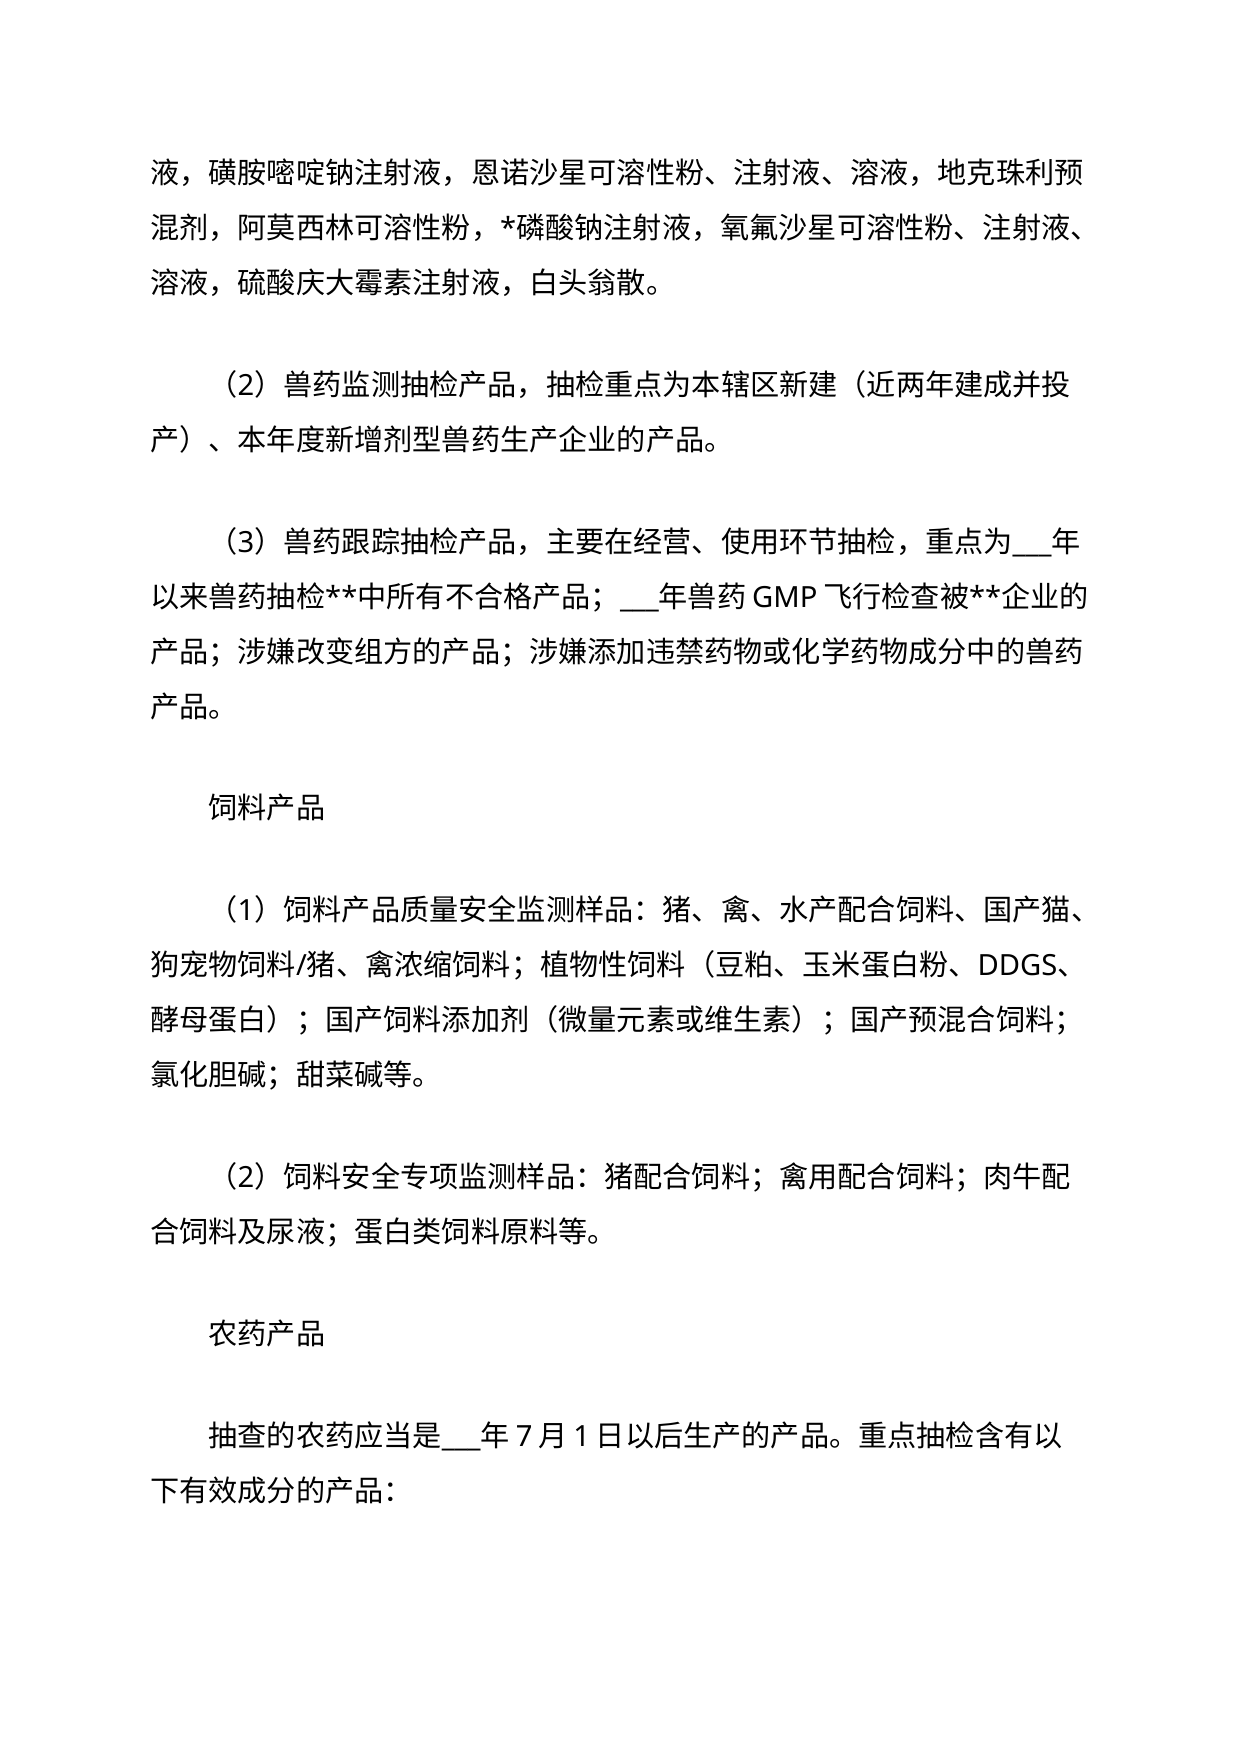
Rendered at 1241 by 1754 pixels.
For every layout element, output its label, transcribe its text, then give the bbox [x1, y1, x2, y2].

text 农药产品 [150, 1310, 1090, 1353]
text （2）兽药监测抽检产品，抽检重点为本辖区新建（近两年建成并投产）、本年度新增剂型兽药生产企业的产品。 [150, 362, 1090, 459]
text 抽查的农药应当是___年7月1日以后生产的产品。重点抽检含有以下有效成分的产品： [150, 1412, 1090, 1509]
text （3）兽药跟踪抽检产品，主要在经营、使用环节抽检，重点为___年以来兽药抽检**中所有不合格产品；___年兽药GMP飞行检查被**企业的产品；涉嫌改变组方的产品；涉嫌添加违禁药物或化学药物成分中的兽药产品。 [150, 518, 1090, 726]
text （1）饲料产品质量安全监测样品：猪、禽、水产配合饲料、国产猫、狗宠物饲料/猪、禽浓缩饲料；植物性饲料（豆粕、玉米蛋白粉、DDGS、酵母蛋白）；国产饲料添加剂（微量元素或维生素）；国产预混合饲料；氯化胆碱；甜菜碱等。 [150, 887, 1090, 1094]
text （2）饲料安全专项监测样品：猪配合饲料；禽用配合饲料；肉牛配合饲料及尿液；蛋白类饲料原料等。 [150, 1153, 1090, 1251]
text 饲料产品 [150, 785, 1090, 827]
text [150, 150, 1090, 302]
